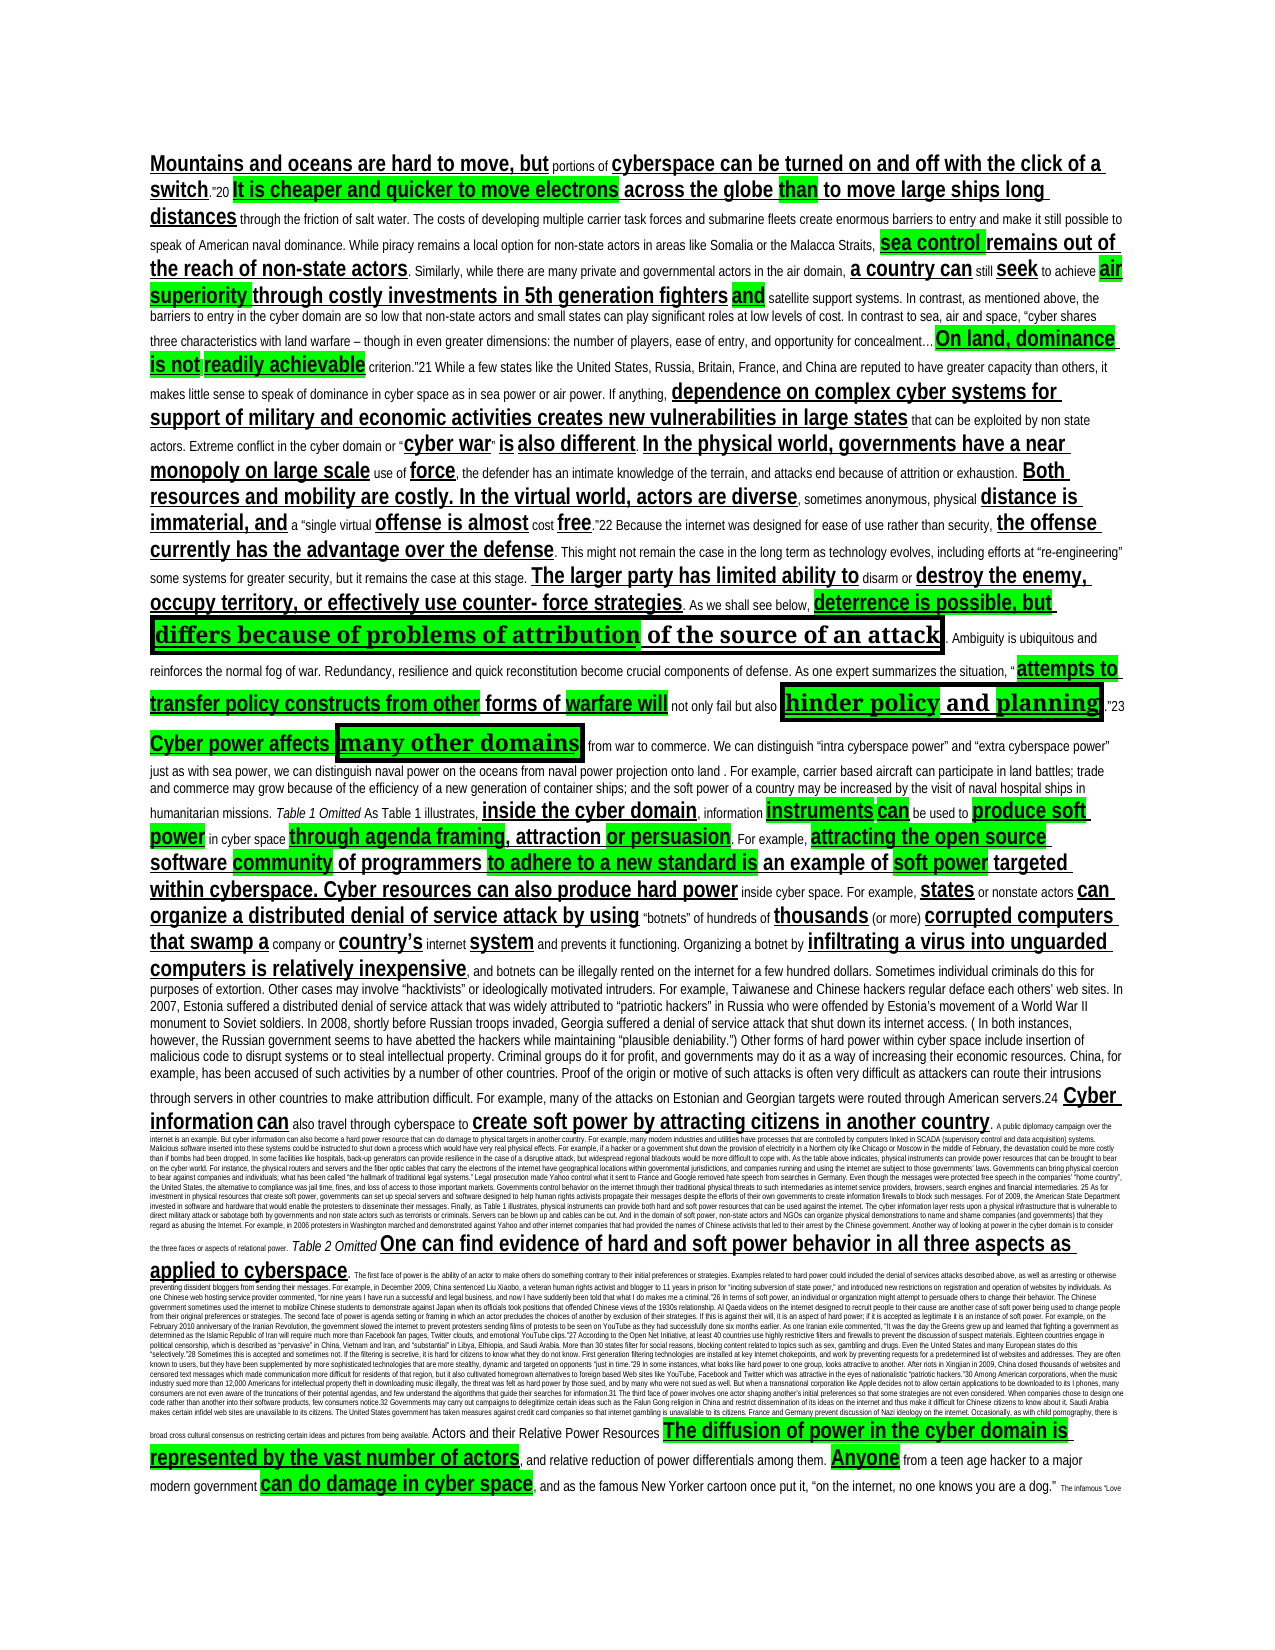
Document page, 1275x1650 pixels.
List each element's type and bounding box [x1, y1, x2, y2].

text [150, 150, 1125, 1496]
